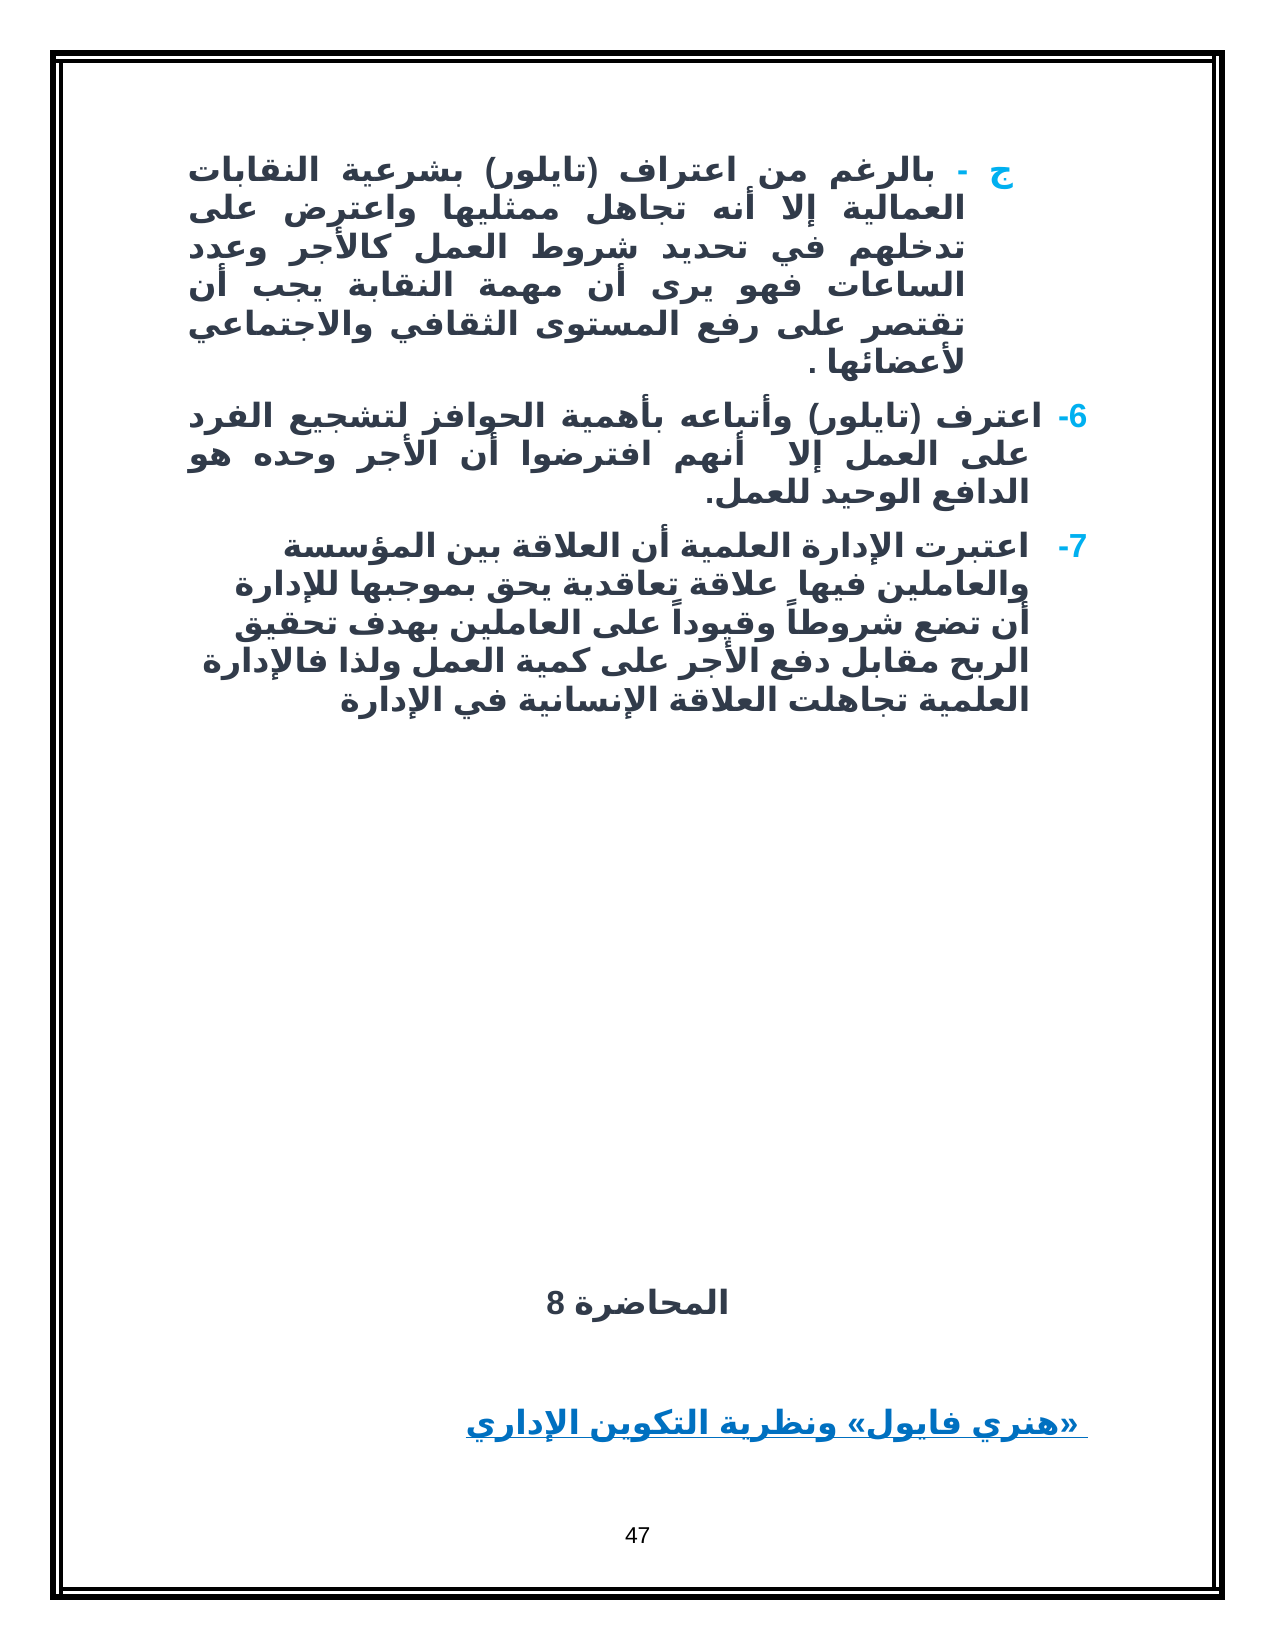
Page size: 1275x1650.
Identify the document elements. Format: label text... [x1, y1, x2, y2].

text «هنري فايول» ونظرية التكوين الإداري [187, 1403, 1087, 1442]
text 6- اعترف (تايلور) وأتباعه بأهمية الحوافز لتشجيع الفرد على العمل إلا أنهم افترضوا أن الأجر وحده هو الدافع الوحيد للعمل. [187, 396, 1087, 511]
text ج - بالرغم من اعتراف (تايلور) بشرعية النقابات العمالية إلا أنه تجاهل ممثليها واعترض على تدخلهم في تحديد شروط العمل كالأجر وعدد الساعات فهو يرى أن مهمة النقابة يجب أن تقتصر على رفع المستوى الثقافي والاجتماعي لأعضائها . [187, 150, 1012, 381]
text المحاضرة 8 [187, 1283, 1087, 1321]
text 7- اعتبرت الإدارة العلمية أن العلاقة بين المؤسسة والعاملين فيها علاقة تعاقدية يحق بموجبها للإدارة أن تضع شروطاً وقيوداً على العاملين بهدف تحقيق الربح مقابل دفع الأجر على كمية العمل ولذا فالإدارة العلمية تجاهلت العلاقة الإنسانية في الإدارة [187, 526, 1087, 718]
